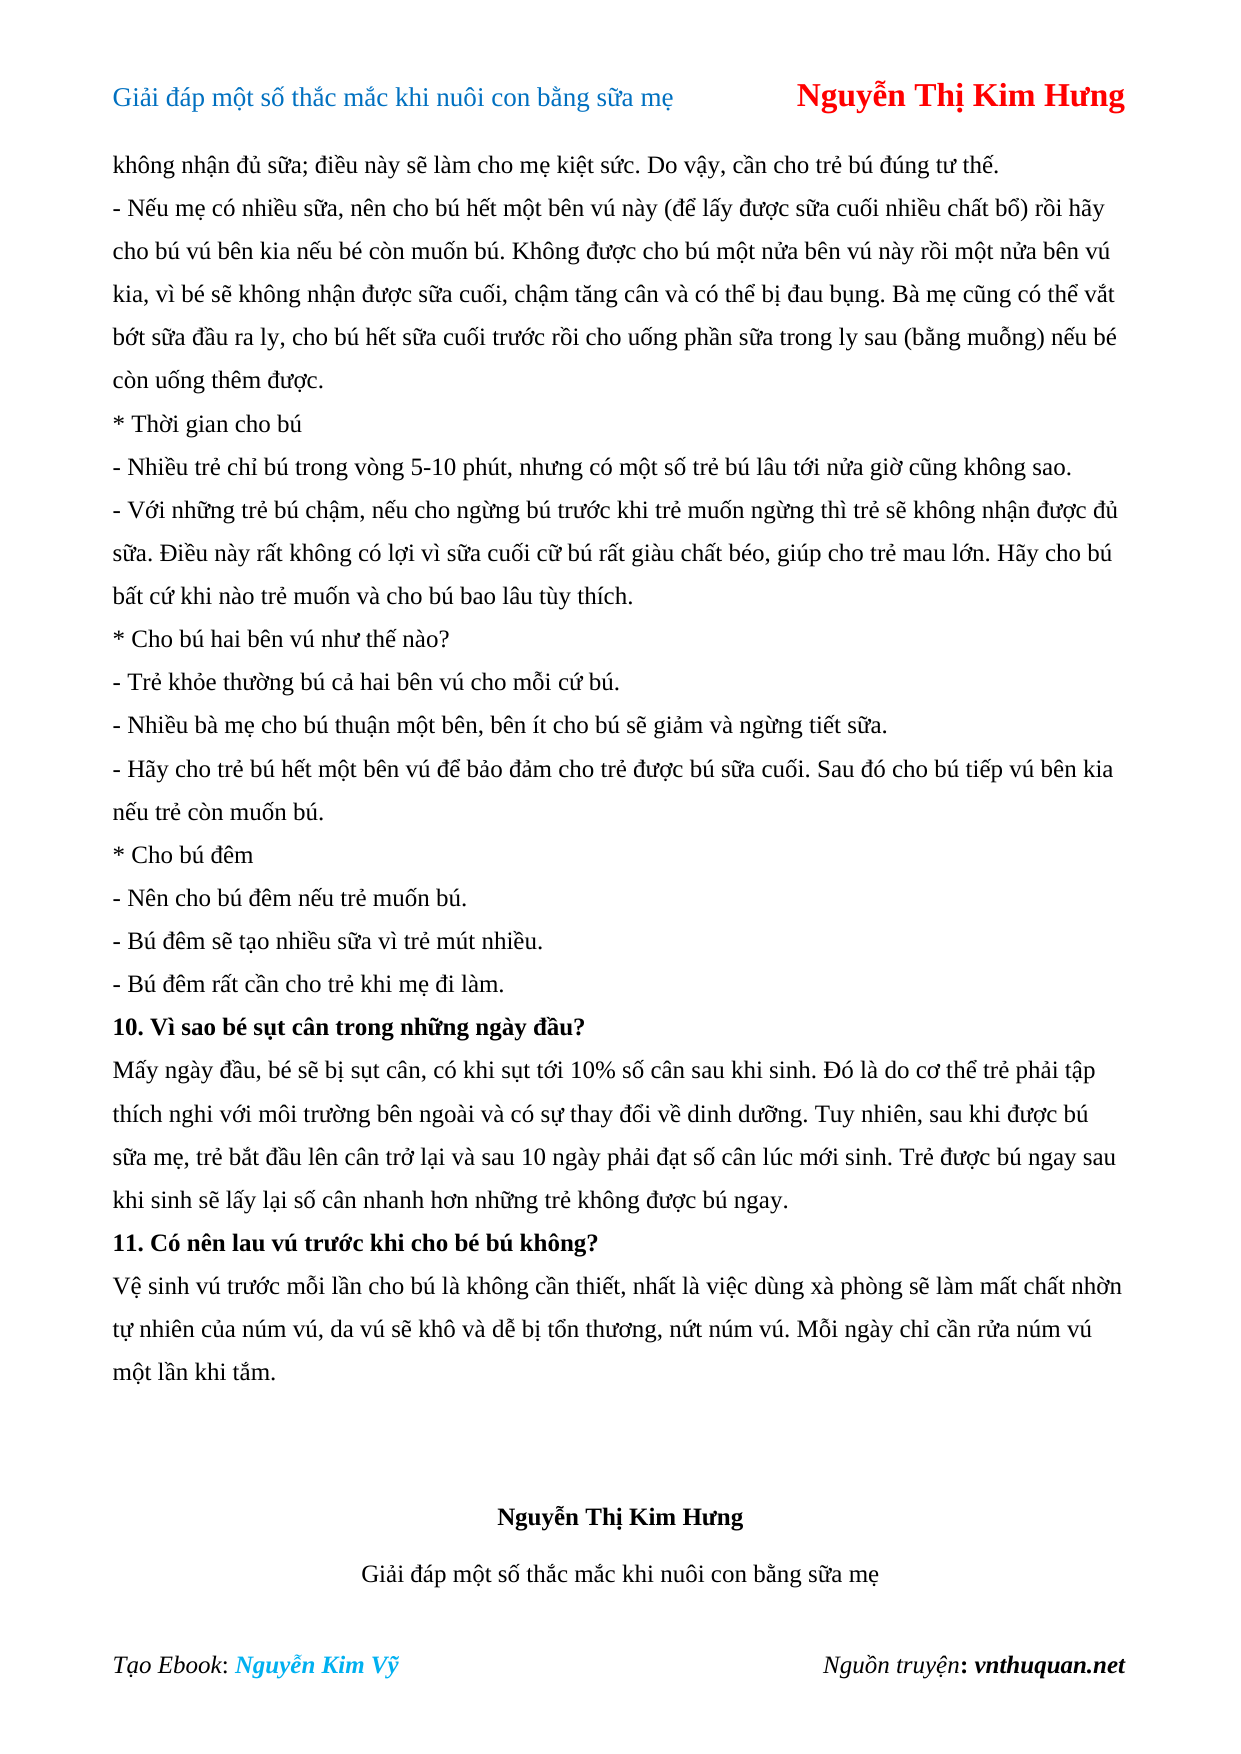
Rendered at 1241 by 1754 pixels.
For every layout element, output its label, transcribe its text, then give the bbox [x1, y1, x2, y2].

text Giải đáp một số thắc mắc khi nuôi con bằng sữa mẹ [112, 1559, 1128, 1588]
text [112, 150, 1128, 1429]
text Nguyễn Thị Kim Hưng [112, 1502, 1128, 1530]
